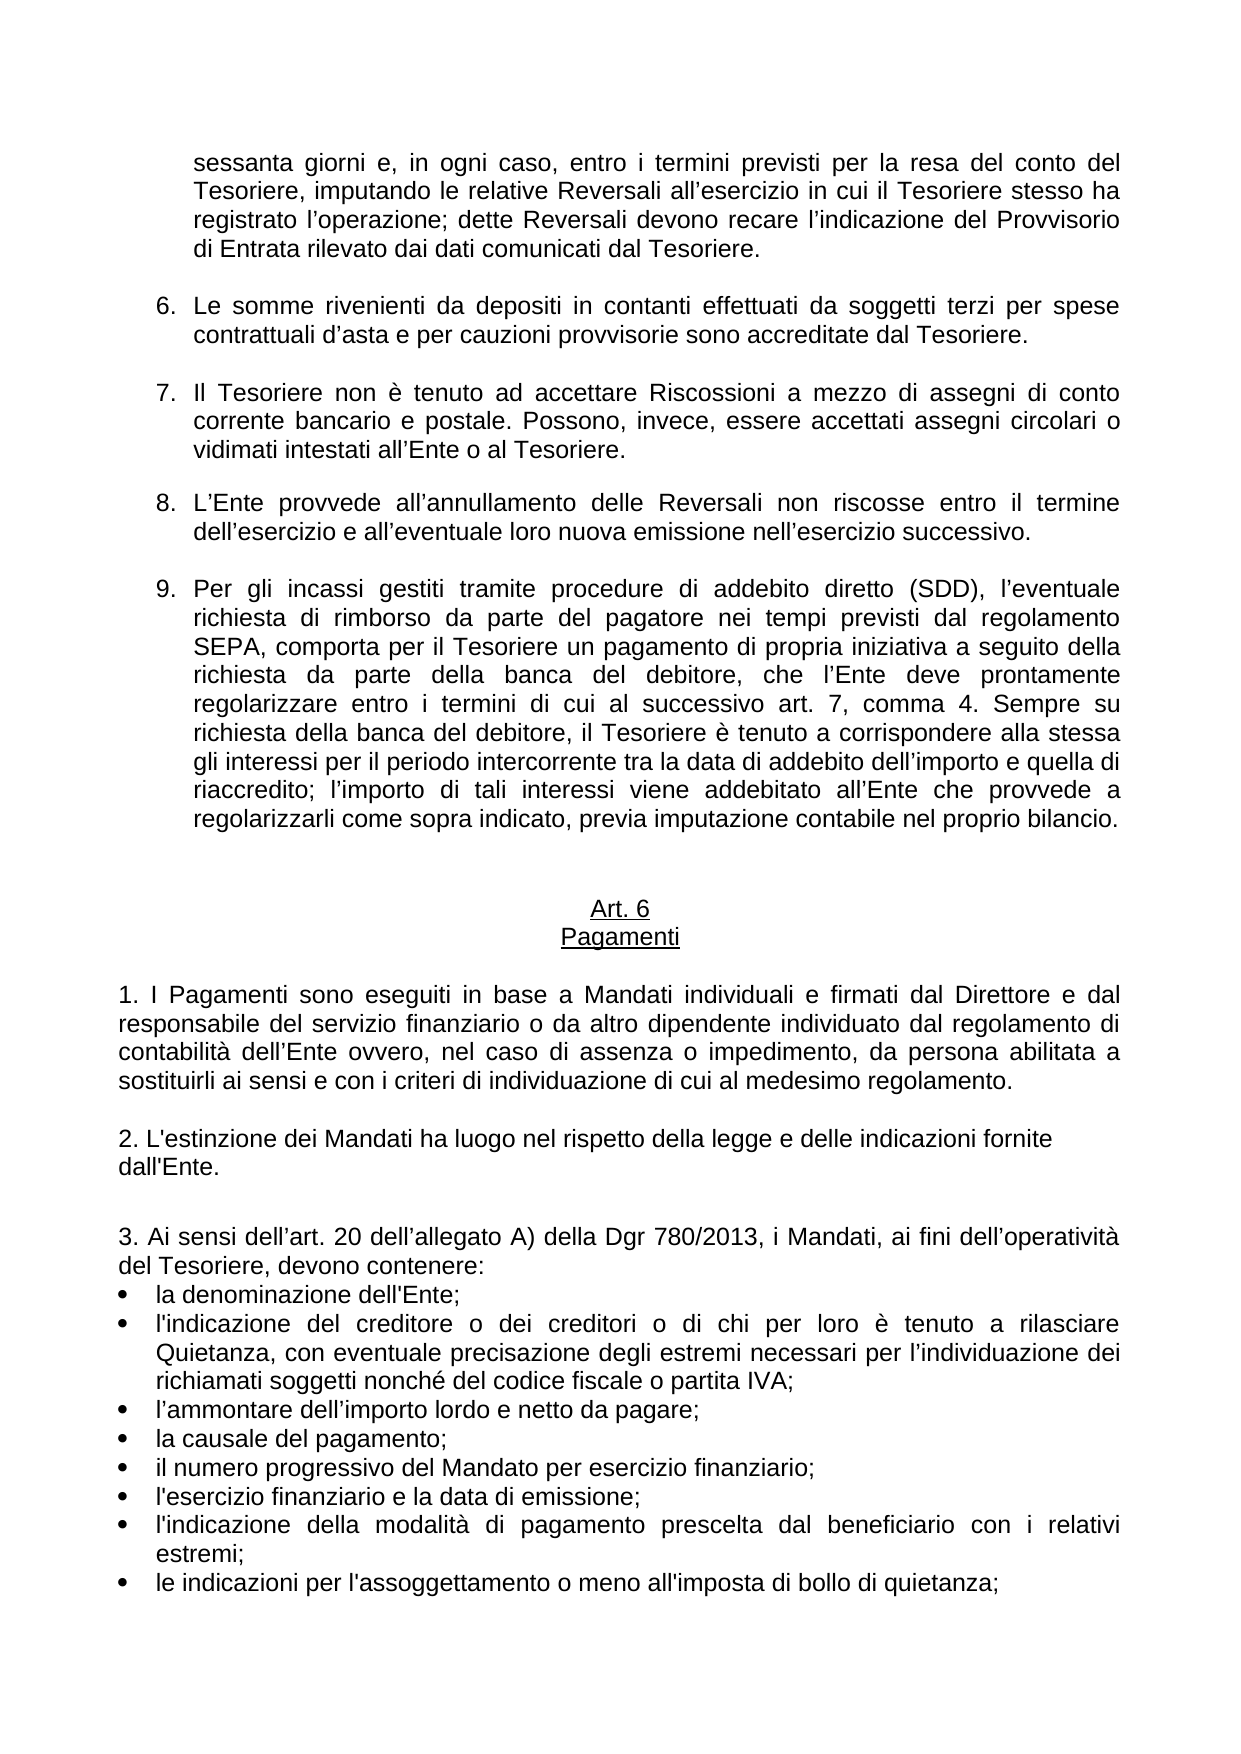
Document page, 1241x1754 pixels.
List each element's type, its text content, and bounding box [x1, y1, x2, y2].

text 3. Ai sensi dell’art. 20 dell’allegato A) della Dgr 780/2013, i Mandati, ai fini dell’operatività del Tesoriere, devono contenere: [118, 1222, 1122, 1280]
list l'esercizio finanziario e la data di emissione; [118, 1482, 1122, 1510]
list l'indicazione del creditore o dei creditori o di chi per loro è tenuto a rilasciare Quietanza, con eventuale precisazione degli estremi necessari per l’individuazione dei richiamati soggetti nonché del codice fiscale o partita IVA; [118, 1309, 1122, 1395]
text 2. L'estinzione dei Mandati ha luogo nel rispetto della legge e delle indicazioni fornite dall'Ente. [118, 1123, 1122, 1181]
list Le somme rivenienti da depositi in contanti effettuati da soggetti terzi per spese contrattuali d’asta e per cauzioni provvisorie sono accreditate dal Tesoriere. [156, 291, 1122, 349]
list le indicazioni per l'assoggettamento o meno all'imposta di bollo di quietanza; [118, 1568, 1122, 1597]
text Pagamenti [118, 922, 1122, 951]
list il numero progressivo del Mandato per esercizio finanziario; [118, 1453, 1122, 1482]
list la causale del pagamento; [118, 1424, 1122, 1453]
list l’ammontare dell’importo lordo e netto da pagare; [118, 1395, 1122, 1424]
text Art. 6 [118, 893, 1122, 922]
list l'indicazione della modalità di pagamento prescelta dal beneficiario con i relativi estremi; [118, 1510, 1122, 1568]
text 1. I Pagamenti sono eseguiti in base a Mandati individuali e firmati dal Direttore e dal responsabile del servizio finanziario o da altro dipendente individuato dal regolamento di contabilità dell’Ente ovvero, nel caso di assenza o impedimento, da persona abilitata a sostituirli ai sensi e con i criteri di individuazione di cui al medesimo regolamento. [118, 980, 1122, 1095]
list Per gli incassi gestiti tramite procedure di addebito diretto (SDD), l’eventuale richiesta di rimborso da parte del pagatore nei tempi previsti dal regolamento SEPA, comporta per il Tesoriere un pagamento di propria iniziativa a seguito della richiesta da parte della banca del debitore, che l’Ente deve prontamente regolarizzare entro i termini di cui al successivo art. 7, comma 4. Sempre su richiesta della banca del debitore, il Tesoriere è tenuto a corrispondere alla stessa gli interessi per il periodo intercorrente tra la data di addebito dell’importo e quella di riaccredito; l’importo di tali interessi viene addebitato all’Ente che provvede a regolarizzarli come sopra indicato, previa imputazione contabile nel proprio bilancio. [156, 574, 1122, 833]
list la denominazione dell'Ente; [118, 1280, 1122, 1309]
list L’Ente provvede all’annullamento delle Reversali non riscosse entro il termine dell’esercizio e all’eventuale loro nuova emissione nell’esercizio successivo. [156, 488, 1122, 545]
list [156, 148, 1122, 263]
list Il Tesoriere non è tenuto ad accettare Riscossioni a mezzo di assegni di conto corrente bancario e postale. Possono, invece, essere accettati assegni circolari o vidimati intestati all’Ente o al Tesoriere. [156, 378, 1122, 464]
